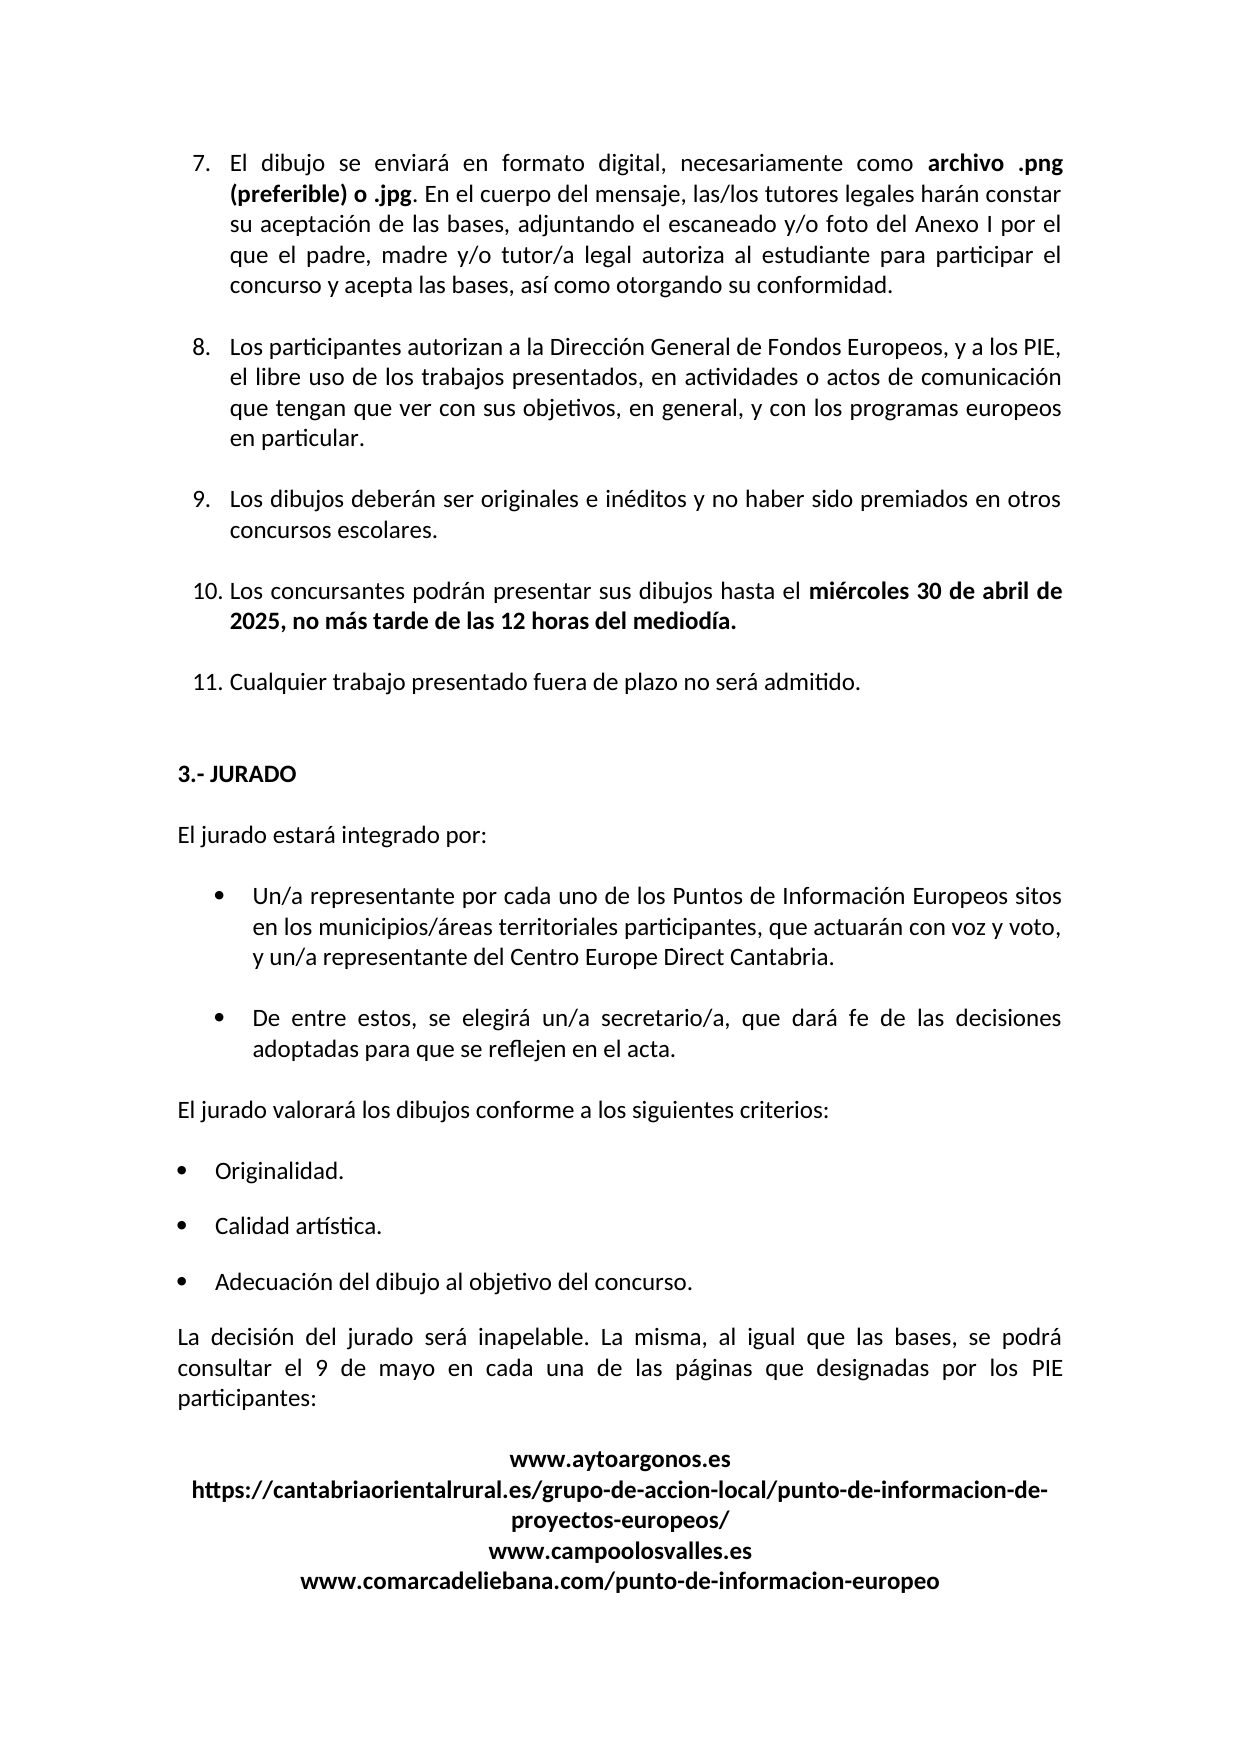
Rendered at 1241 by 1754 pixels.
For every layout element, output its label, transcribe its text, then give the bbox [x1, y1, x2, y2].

text La decisión del jurado será inapelable. La misma, al igual que las bases, se podrá consultar el 9 de mayo en cada una de las páginas que designadas por los PIE participantes: [177, 1321, 1063, 1413]
list Los concursantes podrán presentar sus dibujos hasta el miércoles 30 de abril de 2025, no más tarde de las 12 horas del mediodía. [192, 575, 1063, 636]
text 3.- JURADO [177, 758, 1063, 788]
list Cualquier trabajo presentado fuera de plazo no será admitido. [192, 666, 1063, 697]
text El jurado estará integrado por: [177, 819, 1063, 849]
list Originalidad. [177, 1155, 1063, 1185]
list Los participantes autorizan a la Dirección General de Fondos Europeos, y a los PIE, el libre uso de los trabajos presentados, en actividades o actos de comunicación que tengan que ver con sus objetivos, en general, y con los programas europeos en particular. [192, 331, 1063, 453]
list Un/a representante por cada uno de los Puntos de Información Europeos sitos en los municipios/áreas territoriales participantes, que actuarán con voz y voto, y un/a representante del Centro Europe Direct Cantabria. [215, 880, 1063, 972]
text www.comarcadeliebana.com/punto-de-informacion-europeo [177, 1566, 1063, 1596]
text https://cantabriaorientalrural.es/grupo-de-accion-local/punto-de-informacion-de-proyectos-europeos/ [177, 1474, 1063, 1535]
text www.aytoargonos.es [177, 1443, 1063, 1474]
text www.campoolosvalles.es [177, 1535, 1063, 1566]
list Los dibujos deberán ser originales e inéditos y no haber sido premiados en otros concursos escolares. [192, 483, 1063, 544]
list De entre estos, se elegirá un/a secretario/a, que dará fe de las decisiones adoptadas para que se reflejen en el acta. [215, 1002, 1063, 1063]
list Calidad artística. [177, 1210, 1063, 1241]
list Adecuación del dibujo al objetivo del concurso. [177, 1266, 1063, 1296]
text El jurado valorará los dibujos conforme a los siguientes criterios: [177, 1094, 1063, 1124]
list El dibujo se enviará en formato digital, necesariamente como archivo .png (preferible) o .jpg. En el cuerpo del mensaje, las/los tutores legales harán constar su aceptación de las bases, adjuntando el escaneado y/o foto del Anexo I por el que el padre, madre y/o tutor/a legal autoriza al estudiante para participar el concurso y acepta las bases, así como otorgando su conformidad. [192, 148, 1063, 300]
